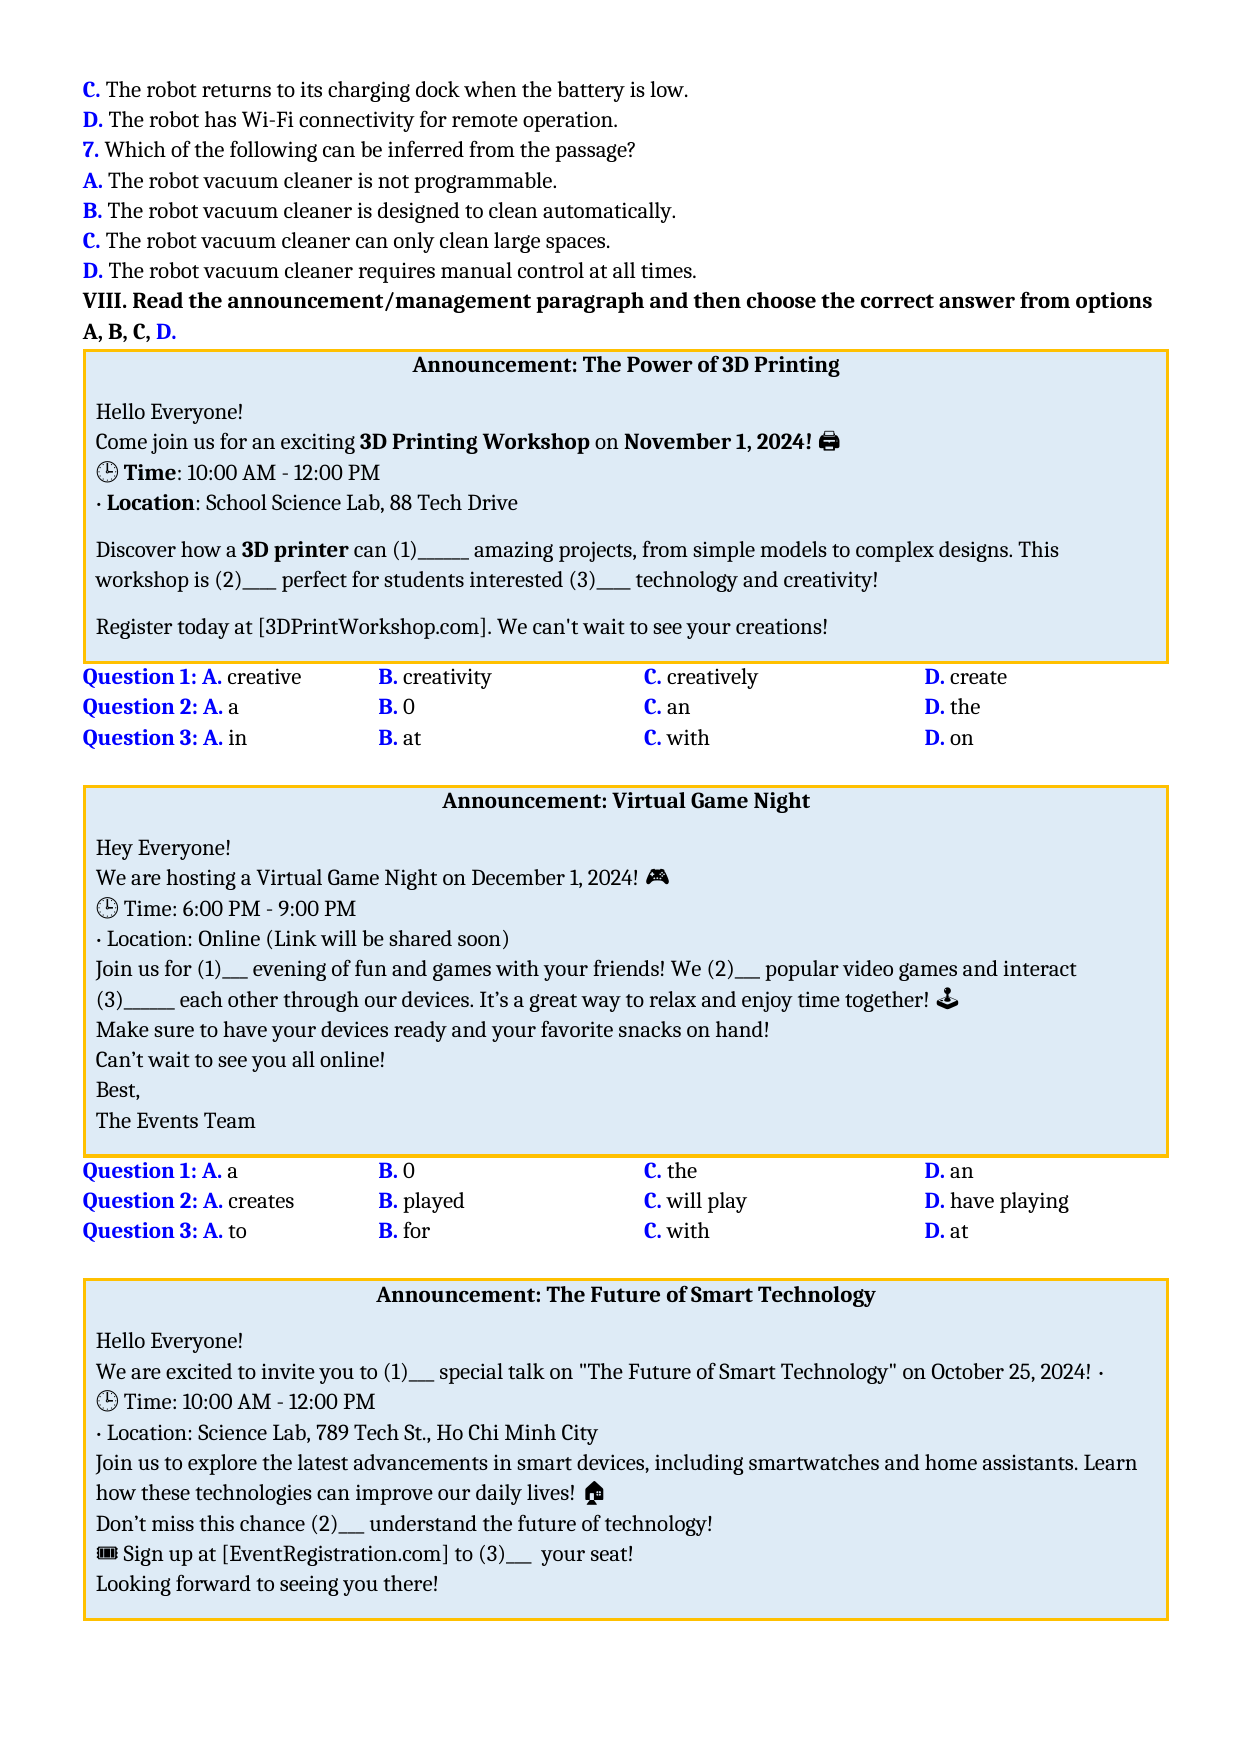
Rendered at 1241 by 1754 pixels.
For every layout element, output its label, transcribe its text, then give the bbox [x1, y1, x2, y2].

text 7. Which of the following can be inferred from the passage? [83, 137, 1169, 163]
table_header Announcement: Virtual Game Night Hey Everyone! We are hosting a Virtual Game Night on December 1, 2024! 🎮 🕒 Time: 6:00 PM - 9:00 PM 📍 Location: Online (Link will be shared soon) Join us for (1)___ evening of fun and games with your friends! We (2)___ popular video games and interact (3)______ each other through our devices. It’s a great way to relax and enjoy time together! 🕹️ Make sure to have your devices ready and your favorite snacks on hand! Can’t wait to see you all online! Best, The Events Team [86, 788, 1166, 1154]
text D. The robot has Wi-Fi connectivity for remote operation. [83, 107, 1169, 133]
table_header Announcement: The Power of 3D Printing Hello Everyone! Come join us for an exciting 3D Printing Workshop on November 1, 2024! 🖨️ 🕒 Time: 10:00 AM - 12:00 PM 📍 Location: School Science Lab, 88 Tech Drive Discover how a 3D printer can (1)______ amazing projects, from simple models to complex designs. This workshop is (2)____ perfect for students interested (3)____ technology and creativity! Register today at [3DPrintWorkshop.com]. We can't wait to see your creations! [86, 352, 1166, 661]
text A. The robot vacuum cleaner is not programmable. [83, 167, 1169, 194]
table_header Announcement: The Future of Smart Technology Hello Everyone! We are excited to invite you to (1)___ special talk on "The Future of Smart Technology" on October 25, 2024! 🤖 🕒 Time: 10:00 AM - 12:00 PM 📍 Location: Science Lab, 789 Tech St., Ho Chi Minh City Join us to explore the latest advancements in smart devices, including smartwatches and home assistants. Learn how these technologies can improve our daily lives! 🏠 Don’t miss this chance (2)___ understand the future of technology! 🎟️ Sign up at [EventRegistration.com] to (3)___ your seat! Looking forward to seeing you there! [86, 1281, 1166, 1618]
text C. The robot returns to its charging dock when the battery is low. [83, 77, 1169, 103]
text VIII. Read the announcement/management paragraph and then choose the correct answer from options A, B, C, D. [83, 288, 1169, 345]
text Question 1: A. creative B. creativity C. creatively D. create [83, 664, 1169, 690]
text C. The robot vacuum cleaner can only clean large spaces. [83, 228, 1169, 254]
text B. The robot vacuum cleaner is designed to clean automatically. [83, 198, 1169, 224]
text Question 1: A. a B. 0 C. the D. an Question 2: A. creates B. played C. will play D. have playing Question 3: A. to B. for C. with D. at [83, 1158, 1169, 1244]
text Question 2: A. a B. 0 C. an D. the Question 3: A. in B. at C. with D. on [83, 694, 1169, 751]
text D. The robot vacuum cleaner requires manual control at all times. [83, 258, 1169, 284]
